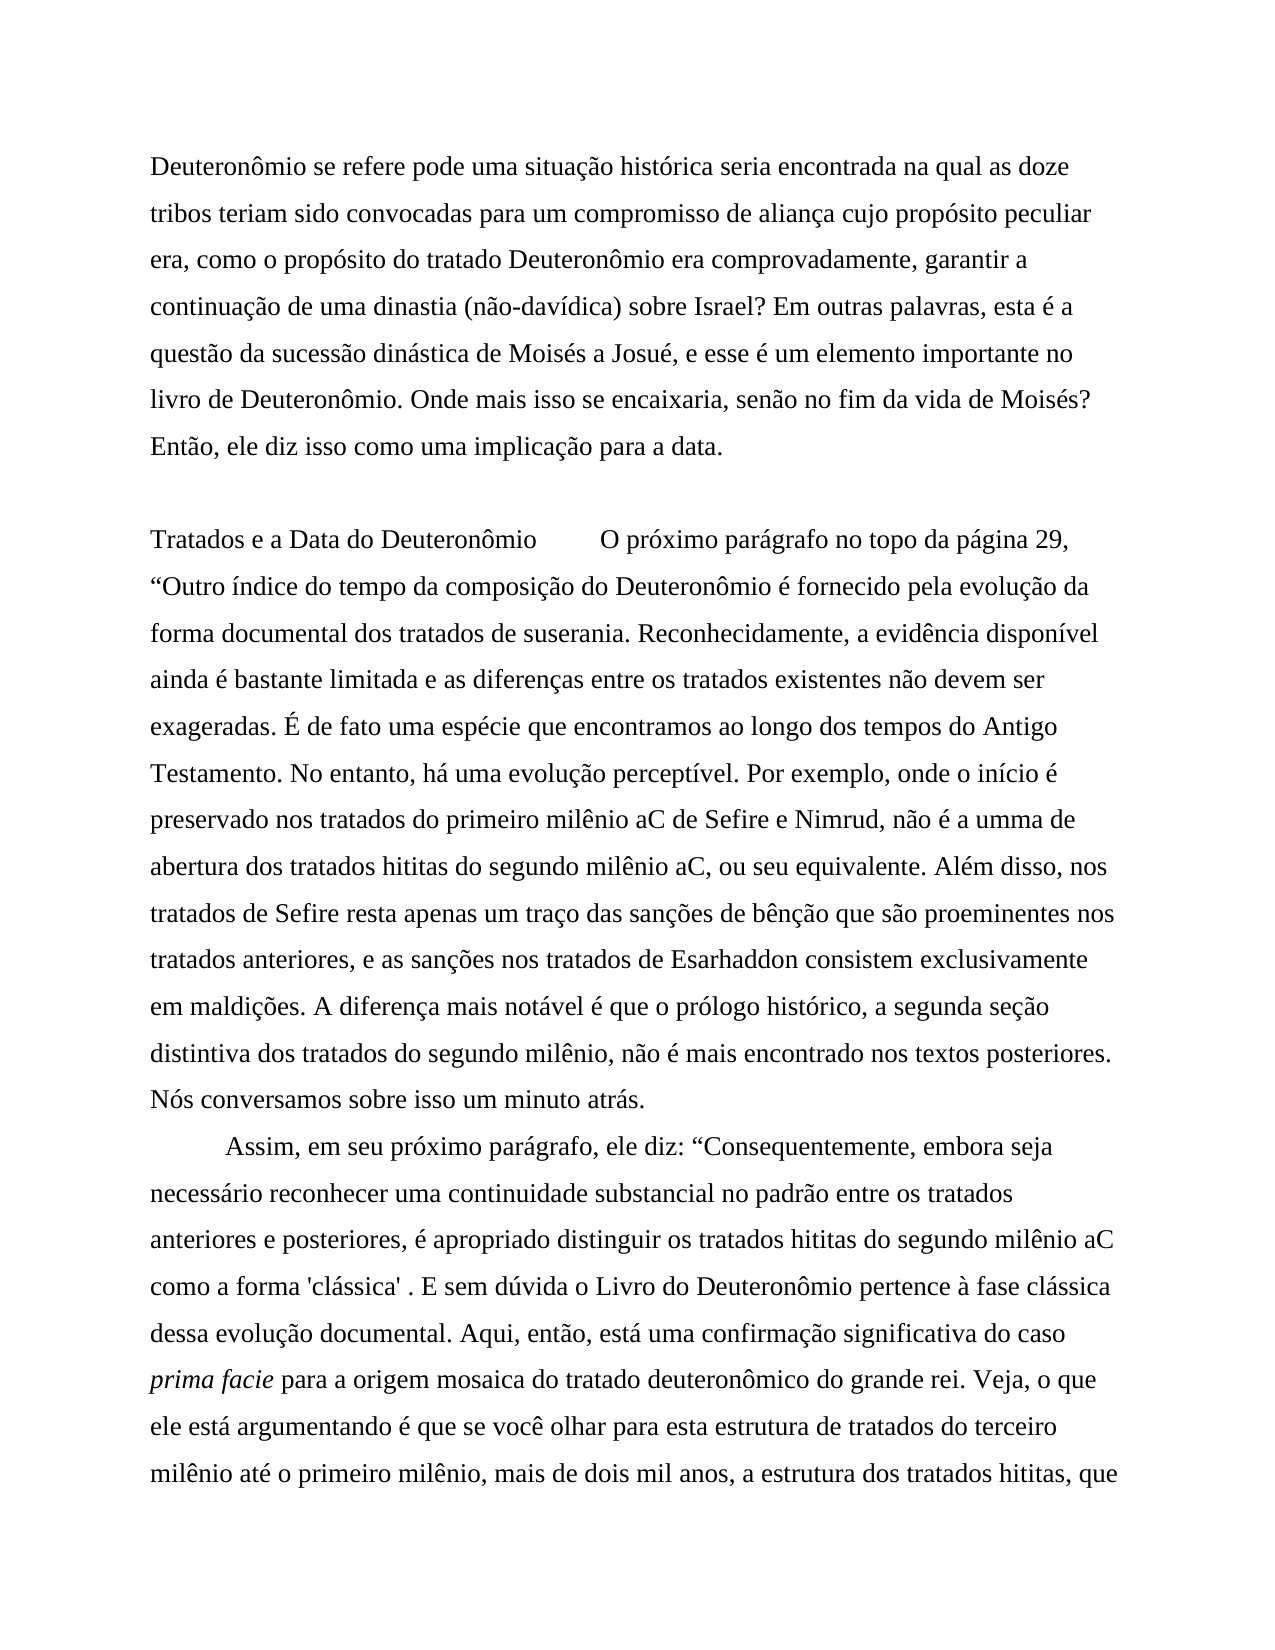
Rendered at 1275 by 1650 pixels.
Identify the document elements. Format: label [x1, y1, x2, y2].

text [150, 150, 1125, 1488]
